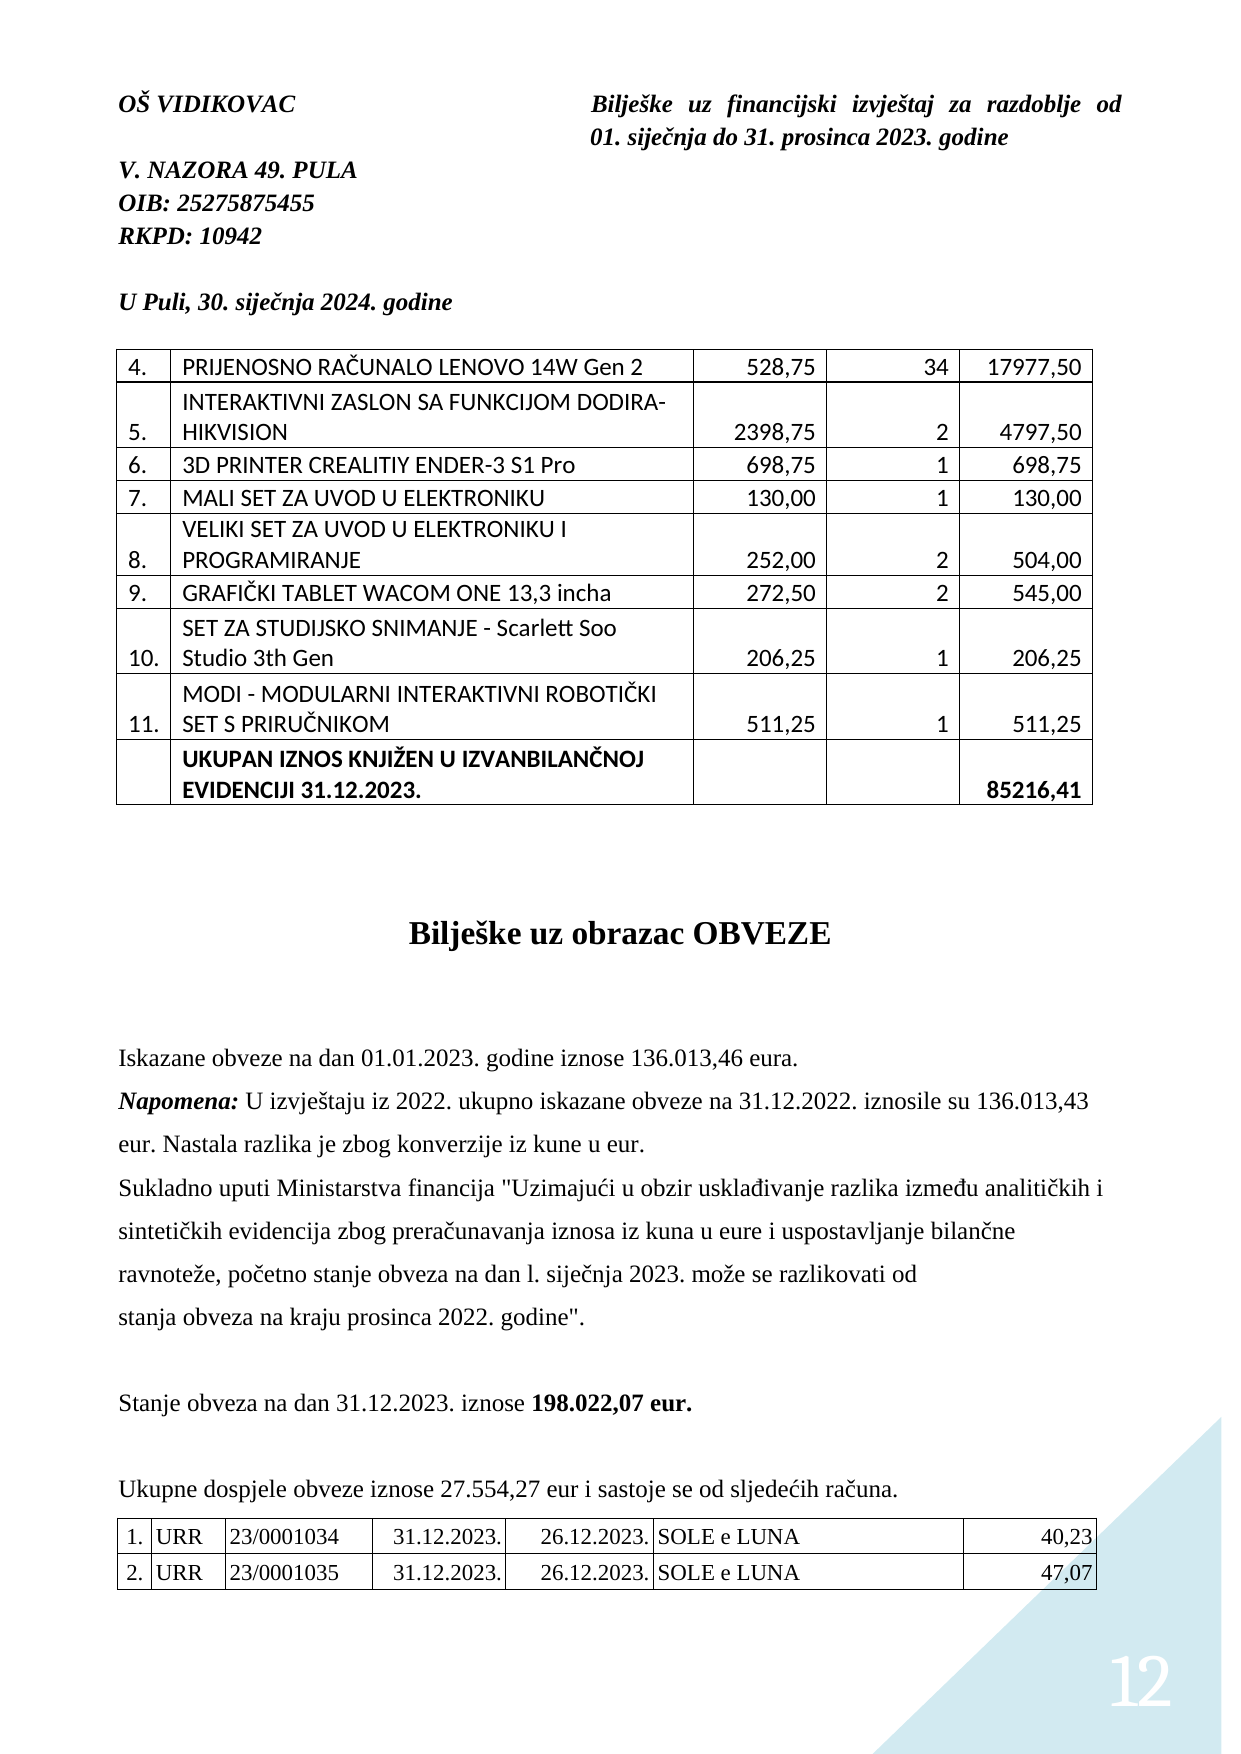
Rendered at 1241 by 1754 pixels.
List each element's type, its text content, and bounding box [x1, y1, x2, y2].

text Bilješke uz obrazac OBVEZE [118, 913, 1122, 952]
table_cell 1 [827, 674, 959, 739]
table_cell 2 [827, 383, 959, 447]
text Ukupne dospjele obveze iznose 27.554,27 eur i sastoje se od sljedećih računa. [118, 1474, 1122, 1503]
table_cell 130,00 [694, 481, 826, 513]
table_cell 206,25 [960, 609, 1092, 673]
table_cell 1 [827, 448, 959, 480]
table_cell MODI - MODULARNI INTERAKTIVNI ROBOTIČKI SET S PRIRUČNIKOM [171, 674, 693, 739]
table_cell 272,50 [694, 576, 826, 607]
table_cell 2398,75 [694, 383, 826, 447]
text Stanje obveza na dan 31.12.2023. iznose 198.022,07 eur. [118, 1388, 1122, 1417]
table_cell [827, 740, 959, 804]
table_cell 528,75 [694, 350, 826, 381]
table_cell 47,07 [964, 1554, 1096, 1589]
table_cell 34 [827, 350, 959, 381]
table_cell 2 [827, 576, 959, 607]
text Iskazane obveze na dan 01.01.2023. godine iznose 136.013,46 eura. [118, 1043, 1122, 1072]
table_cell 698,75 [960, 448, 1092, 480]
table_cell 31.12.2023. [373, 1554, 505, 1589]
table_cell 504,00 [960, 514, 1092, 575]
table_cell 1 [827, 481, 959, 513]
text stanja obveza na kraju prosinca 2022. godine". [118, 1302, 1122, 1331]
table_cell URR [152, 1554, 225, 1589]
table_cell 511,25 [960, 674, 1092, 739]
table_cell 9. [117, 576, 170, 607]
table_cell SOLE e LUNA [654, 1554, 963, 1589]
table_cell 17977,50 [960, 350, 1092, 381]
table_cell 511,25 [694, 674, 826, 739]
table_cell GRAFIČKI TABLET WACOM ONE 13,3 incha [171, 576, 693, 607]
table_cell UKUPAN IZNOS KNJIŽEN U IZVANBILANČNOJ EVIDENCIJI 31.12.2023. [171, 740, 693, 804]
table_cell 26.12.2023. [506, 1554, 653, 1589]
table_cell 8. [117, 514, 170, 575]
table_header URR [152, 1519, 225, 1553]
table_cell 11. [117, 674, 170, 739]
table_cell 23/0001035 [226, 1554, 372, 1589]
table_cell 6. [117, 448, 170, 480]
text Napomena: U izvještaju iz 2022. ukupno iskazane obveze na 31.12.2022. iznosile su 136.013,43 eur. Nastala razlika je zbog konverzije iz kune u eur. [118, 1086, 1122, 1158]
table_cell MALI SET ZA UVOD U ELEKTRONIKU [171, 481, 693, 513]
table_header 26.12.2023. [506, 1519, 653, 1553]
table_header 1. [118, 1519, 151, 1553]
table_header 23/0001034 [226, 1519, 372, 1553]
table_cell [117, 740, 170, 804]
table_cell 10. [117, 609, 170, 673]
table_cell INTERAKTIVNI ZASLON SA FUNKCIJOM DODIRA- HIKVISION [171, 383, 693, 447]
table_cell 698,75 [694, 448, 826, 480]
table_header 31.12.2023. [373, 1519, 505, 1553]
table_cell SET ZA STUDIJSKO SNIMANJE - Scarlett Soo Studio 3th Gen [171, 609, 693, 673]
table_cell 2 [827, 514, 959, 575]
table_cell VELIKI SET ZA UVOD U ELEKTRONIKU I PROGRAMIRANJE [171, 514, 693, 575]
table_cell PRIJENOSNO RAČUNALO LENOVO 14W Gen 2 [171, 350, 693, 381]
table_cell [694, 740, 826, 804]
text Sukladno uputi Ministarstva financija "Uzimajući u obzir usklađivanje razlika između analitičkih i sintetičkih evidencija zbog preračunavanja iznosa iz kuna u eure i uspostavljanje bilančne ravnoteže, početno stanje obveza na dan l. siječnja 2023. može se razlikovati od [118, 1173, 1122, 1288]
table_header SOLE e LUNA [654, 1519, 963, 1553]
table_cell 85216,41 [960, 740, 1092, 804]
table_cell 4. [117, 350, 170, 381]
table_cell 7. [117, 481, 170, 513]
table_cell 545,00 [960, 576, 1092, 607]
table_cell 252,00 [694, 514, 826, 575]
table_header 40,23 [964, 1519, 1096, 1553]
table_cell 3D PRINTER CREALITIY ENDER-3 S1 Pro [171, 448, 693, 480]
table_cell 1 [827, 609, 959, 673]
table_cell 130,00 [960, 481, 1092, 513]
table_cell 2. [118, 1554, 151, 1589]
table_cell 4797,50 [960, 383, 1092, 447]
table_cell 5. [117, 383, 170, 447]
table_cell 206,25 [694, 609, 826, 673]
